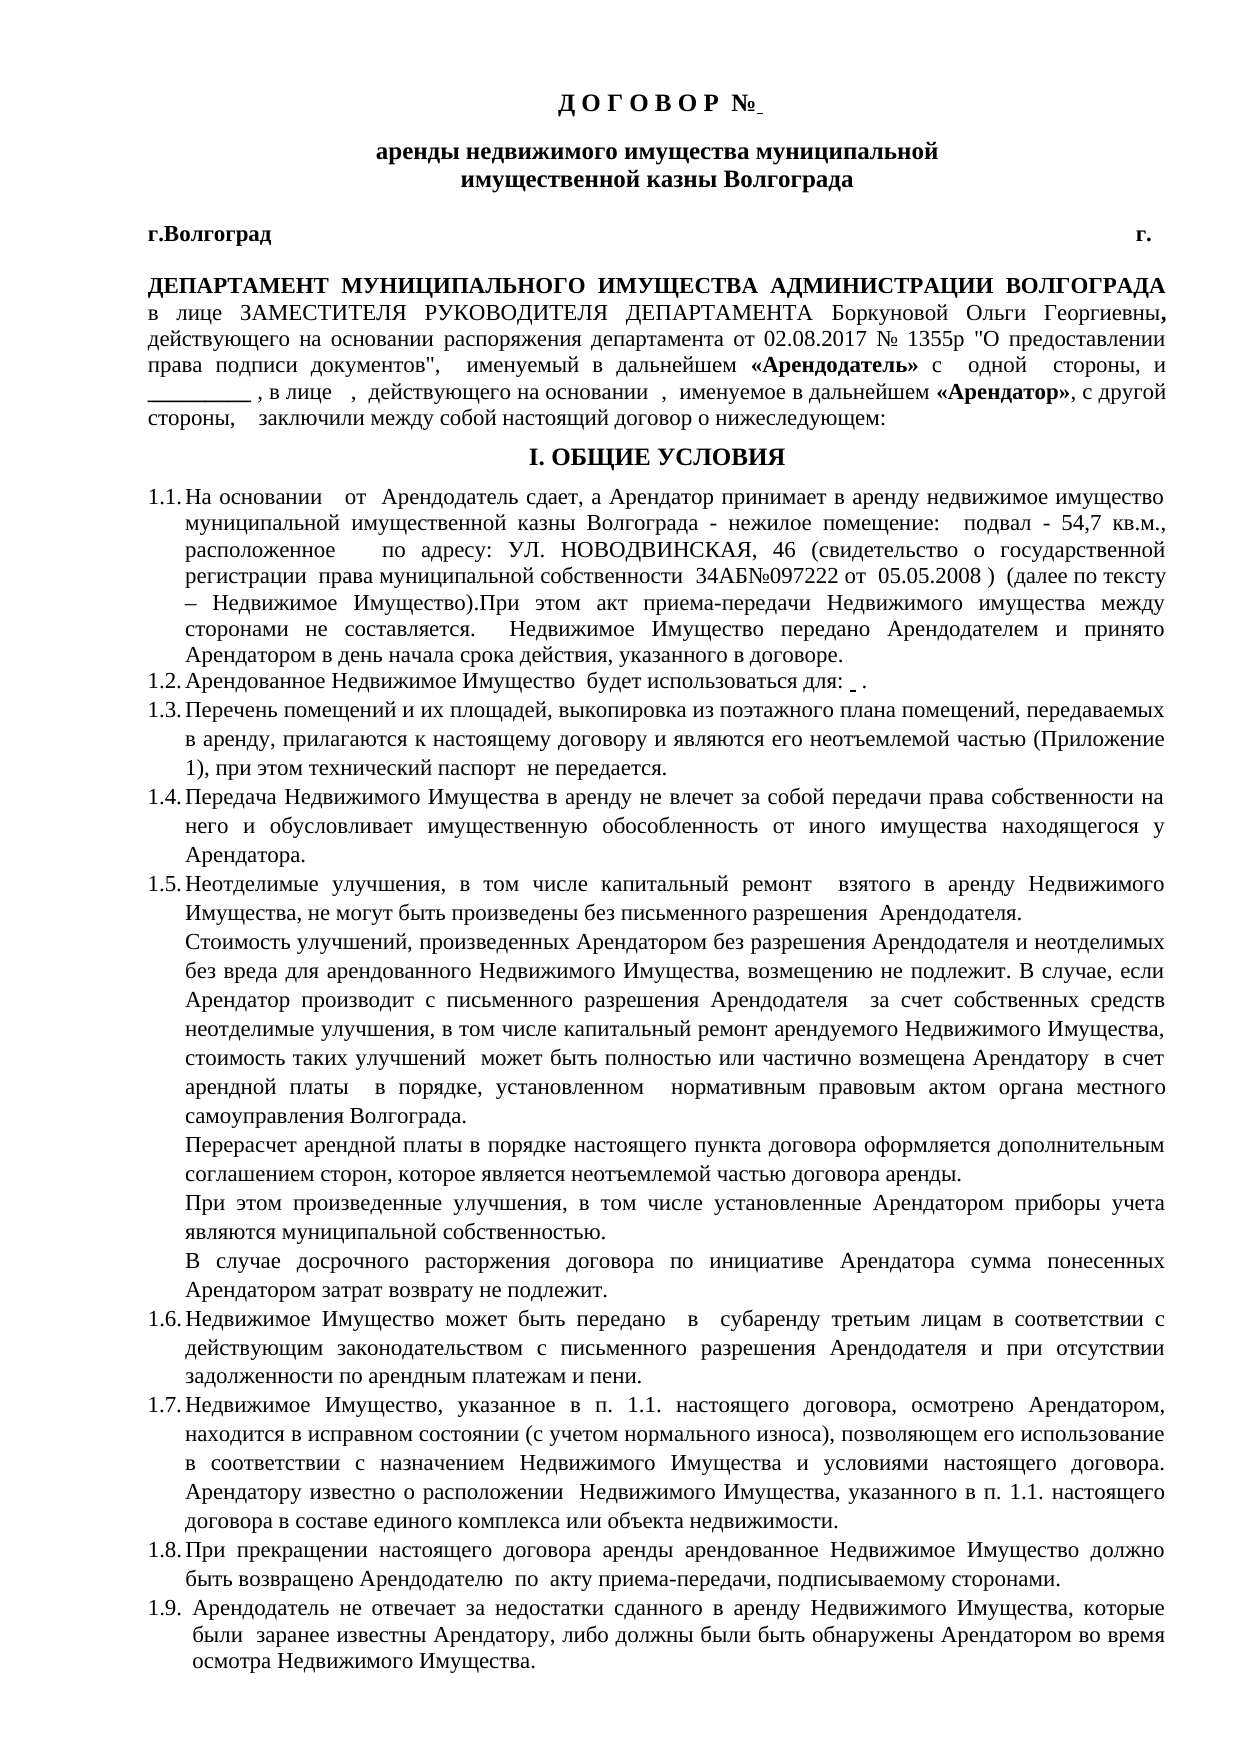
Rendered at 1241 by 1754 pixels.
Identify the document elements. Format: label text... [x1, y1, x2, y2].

text Д О Г О В О Р № [148, 88, 1166, 117]
list При прекращении настоящего договора аренды арендованное Недвижимое Имущество должно быть возвращено Арендодателю по акту приема-передачи, подписываемому сторонами. [148, 1536, 1166, 1592]
text г.Волгоград г. [148, 219, 1166, 246]
list Перечень помещений и их площадей, выкопировка из поэтажного плана помещений, передаваемых в аренду, прилагаются к настоящему договору и являются его неотъемлемой частью (Приложение 1), при этом технический паспорт не передается. [147, 697, 1166, 781]
text При этом произведенные улучшения, в том числе установленные Арендатором приборы учета являются муниципальной собственностью. [185, 1189, 1166, 1244]
text I. ОБЩИЕ УСЛОВИЯ [148, 442, 1166, 471]
text 1.9. Арендодатель не отвечает за недостатки сданного в аренду Недвижимого Имущества, которые были заранее известны Арендатору, либо должны были быть обнаружены Арендатором во время осмотра Недвижимого Имущества. [148, 1594, 1166, 1673]
text имущественной казны Волгограда [148, 164, 1166, 193]
list Недвижимое Имущество может быть передано в субаренду третьим лицам в соответствии с действующим законодательством с письменного разрешения Арендодателя и при отсутствии задолженности по арендным платежам и пени. [148, 1305, 1166, 1389]
list Передача Недвижимого Имущества в аренду не влечет за собой передачи права собственности на него и обусловливает имущественную обособленность от иного имущества находящегося у Арендатора. [147, 783, 1166, 868]
text Перерасчет арендной платы в порядке настоящего пункта договора оформляется дополнительным соглашением сторон, которое является неотъемлемой частью договора аренды. [185, 1131, 1166, 1186]
text аренды недвижимого имущества муниципальной [148, 136, 1166, 164]
list На основании от Арендодатель сдает, а Арендатор принимает в аренду недвижимое имущество муниципальной имущественной казны Волгограда - нежилое помещение: подвал - 54,7 кв.м., расположенное по адресу: УЛ. НОВОДВИНСКАЯ, 46 (свидетельство о государственной регистрации права муниципальной собственности 34АБ№097222 от 05.05.2008 ) (далее по тексту – Недвижимое Имущество).При этом акт приема-передачи Недвижимого имущества между сторонами не составляется. Недвижимое Имущество передано Арендодателем и принято Арендатором в день начала срока действия, указанного в договоре. [148, 483, 1166, 668]
text В случае досрочного расторжения договора по инициативе Арендатора сумма понесенных Арендатором затрат возврату не подлежит. [185, 1247, 1166, 1302]
list Недвижимое Имущество, указанное в п. 1.1. настоящего договора, осмотрено Арендатором, находится в исправном состоянии (с учетом нормального износа), позволяющем его использование в соответствии с назначением Недвижимого Имущества и условиями настоящего договора. Арендатору известно о расположении Недвижимого Имущества, указанного в п. 1.1. настоящего договора в составе единого комплекса или объекта недвижимости. [147, 1392, 1166, 1534]
text Стоимость улучшений, произведенных Арендатором без разрешения Арендодателя и неотделимых без вреда для арендованного Недвижимого Имущества, возмещению не подлежит. В случае, если Арендатор производит с письменного разрешения Арендодателя за счет собственных средств неотделимые улучшения, в том числе капитальный ремонт арендуемого Недвижимого Имущества, стоимость таких улучшений может быть полностью или частично возмещена Арендатору в счет арендной платы в порядке, установленном нормативным правовым актом органа местного самоуправления Волгограда. [185, 928, 1166, 1128]
list Арендованное Недвижимое Имущество будет использоваться для: . [147, 668, 1166, 694]
text ДЕПАРТАМЕНТ МУНИЦИПАЛЬНОГО ИМУЩЕСТВА АДМИНИСТРАЦИИ ВОЛГОГРАДА в лице ЗАМЕСТИТЕЛЯ РУКОВОДИТЕЛЯ ДЕПАРТАМЕНТА Боркуновой Ольги Георгиевны, действующего на основании распоряжения департамента от 02.08.2017 № 1355р "О предоставлении права подписи документов", именуемый в дальнейшем «Арендодатель» с одной стороны, и _________ , в лице , действующего на основании , именуемое в дальнейшем «Арендатор», с другой стороны, заключили между собой настоящий договор о нижеследующем: [148, 272, 1166, 430]
list Неотделимые улучшения, в том числе капитальный ремонт взятого в аренду Недвижимого Имущества, не могут быть произведены без письменного разрешения Арендодателя. [147, 870, 1166, 926]
